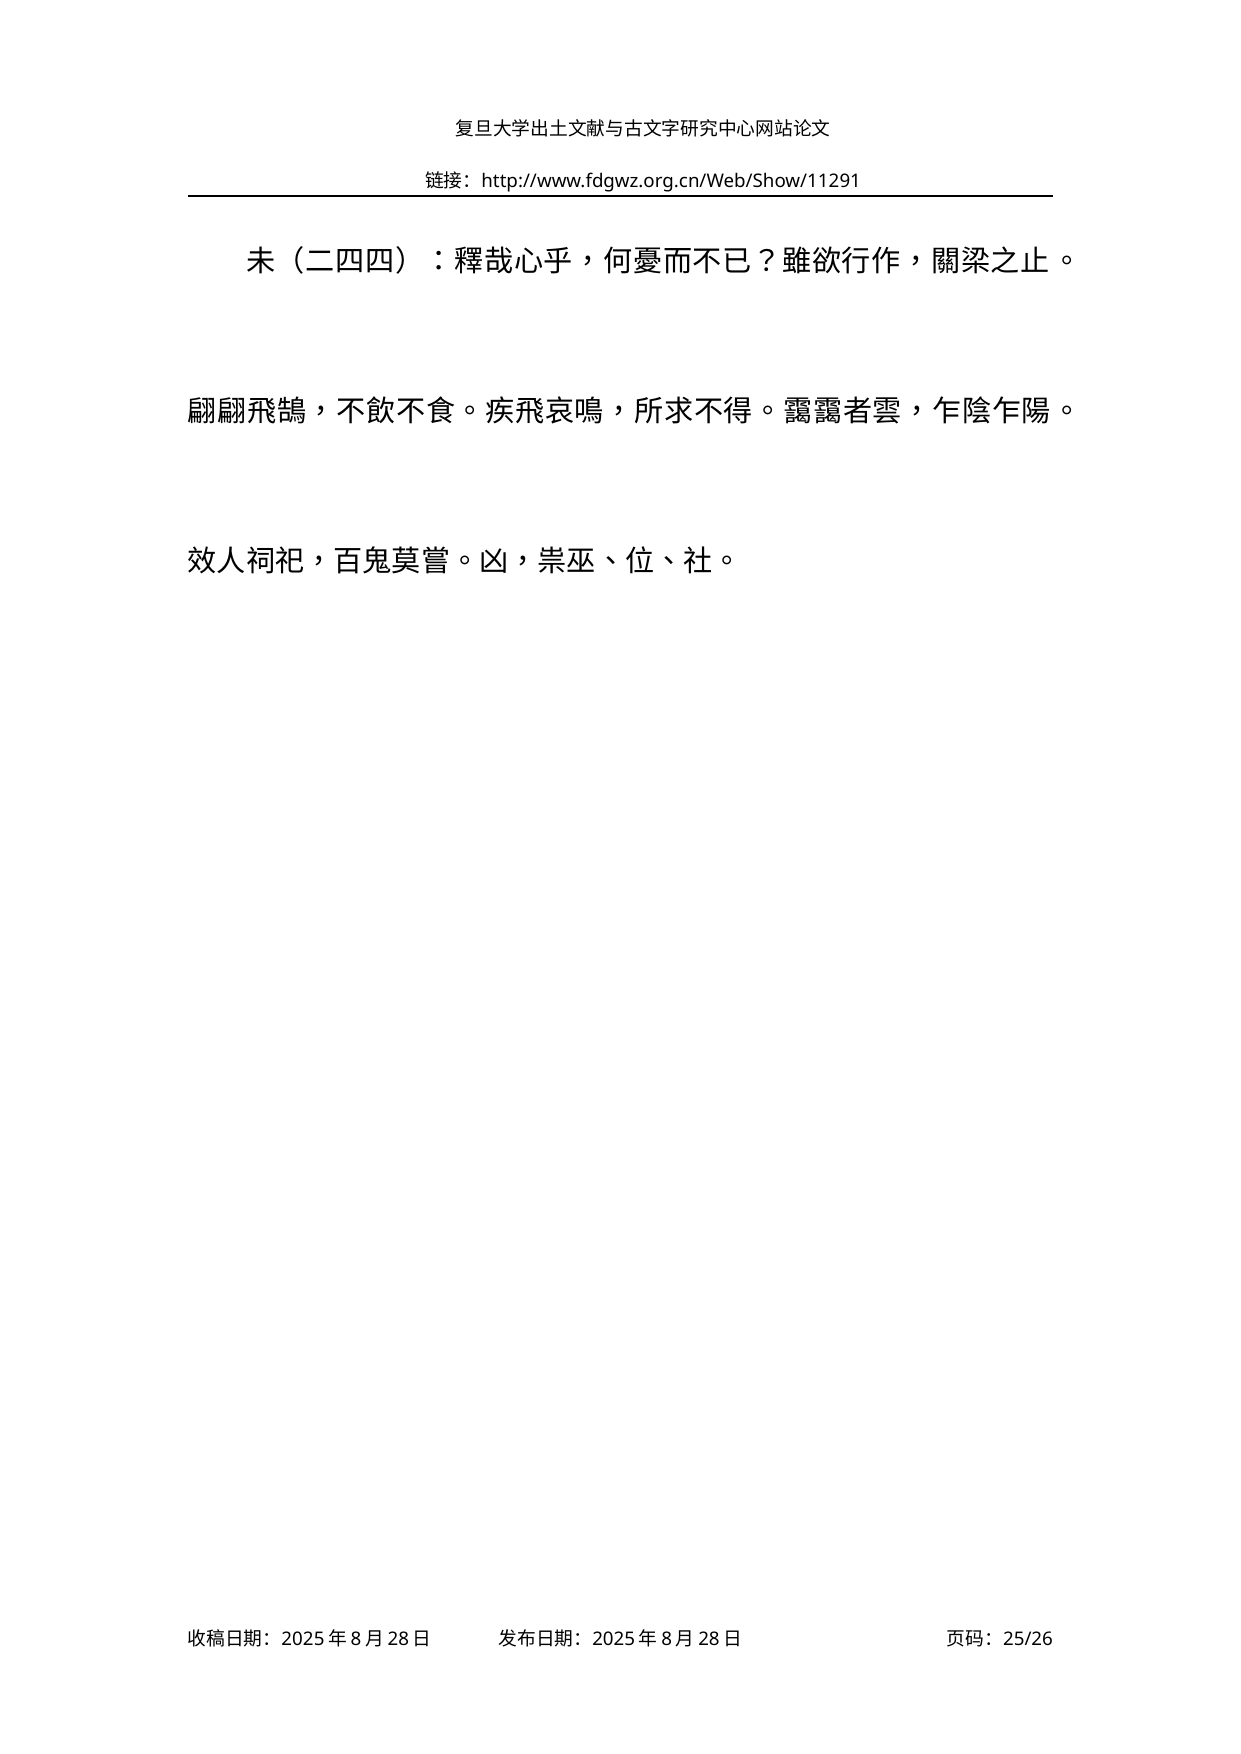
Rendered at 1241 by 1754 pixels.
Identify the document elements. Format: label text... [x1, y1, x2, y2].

text 未（二四四）：釋哉心乎，何憂而不已？雖欲行作，關梁之止。翩翩飛鵠，不飲不食。疾飛哀鳴，所求不得。靄靄者雲，乍陰乍陽。效人祠祀，百鬼莫嘗。凶，祟巫、位、社。 [187, 222, 1053, 597]
